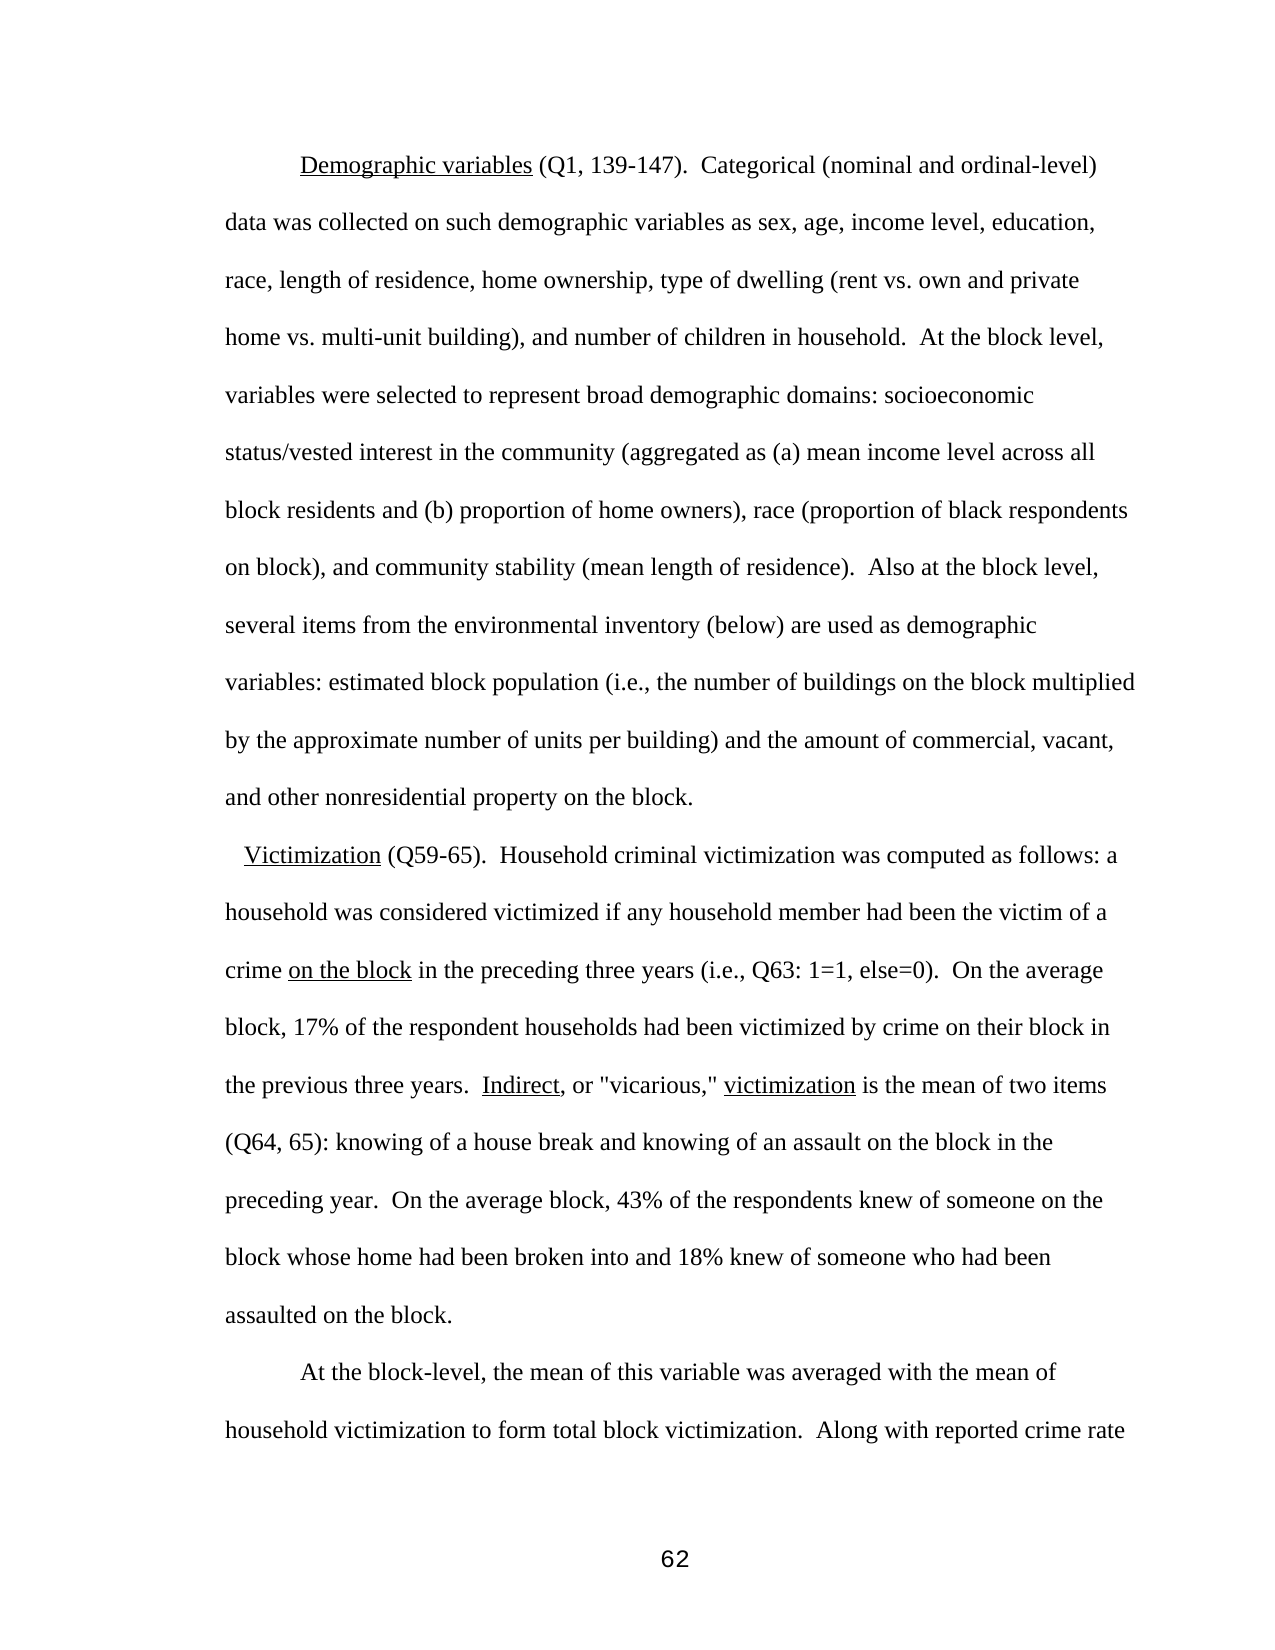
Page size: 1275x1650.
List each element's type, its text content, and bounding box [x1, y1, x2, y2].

text Victimization (Q59-65). Household criminal victimization was computed as follows: a household was considered victimized if any household member had been the victim of a crime on the block in the preceding three years (i.e., Q63: 1=1, else=0). On the average block, 17% of the respondent households had been victimized by crime on their block in the previous three years. Indirect, or "vicarious," victimization is the mean of two items (Q64, 65): knowing of a house break and knowing of an assault on the block in the preceding year. On the average block, 43% of the respondents knew of someone on the block whose home had been broken into and 18% knew of someone who had been assaulted on the block. [225, 840, 1137, 1329]
text Demographic variables (Q1, 139-147). Categorical (nominal and ordinal-level) data was collected on such demographic variables as sex, age, income level, education, race, length of residence, home ownership, type of dwelling (rent vs. own and private home vs. multi-unit building), and number of children in household. At the block level, variables were selected to represent broad demographic domains: socioeconomic status/vested interest in the community (aggregated as (a) mean income level across all block residents and (b) proportion of home owners), race (proportion of black respondents on block), and community stability (mean length of residence). Also at the block level, several items from the environmental inventory (below) are used as demographic variables: estimated block population (i.e., the number of buildings on the block multiplied by the approximate number of units per building) and the amount of commercial, vacant, and other nonresidential property on the block. [225, 150, 1137, 811]
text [225, 1357, 1137, 1444]
